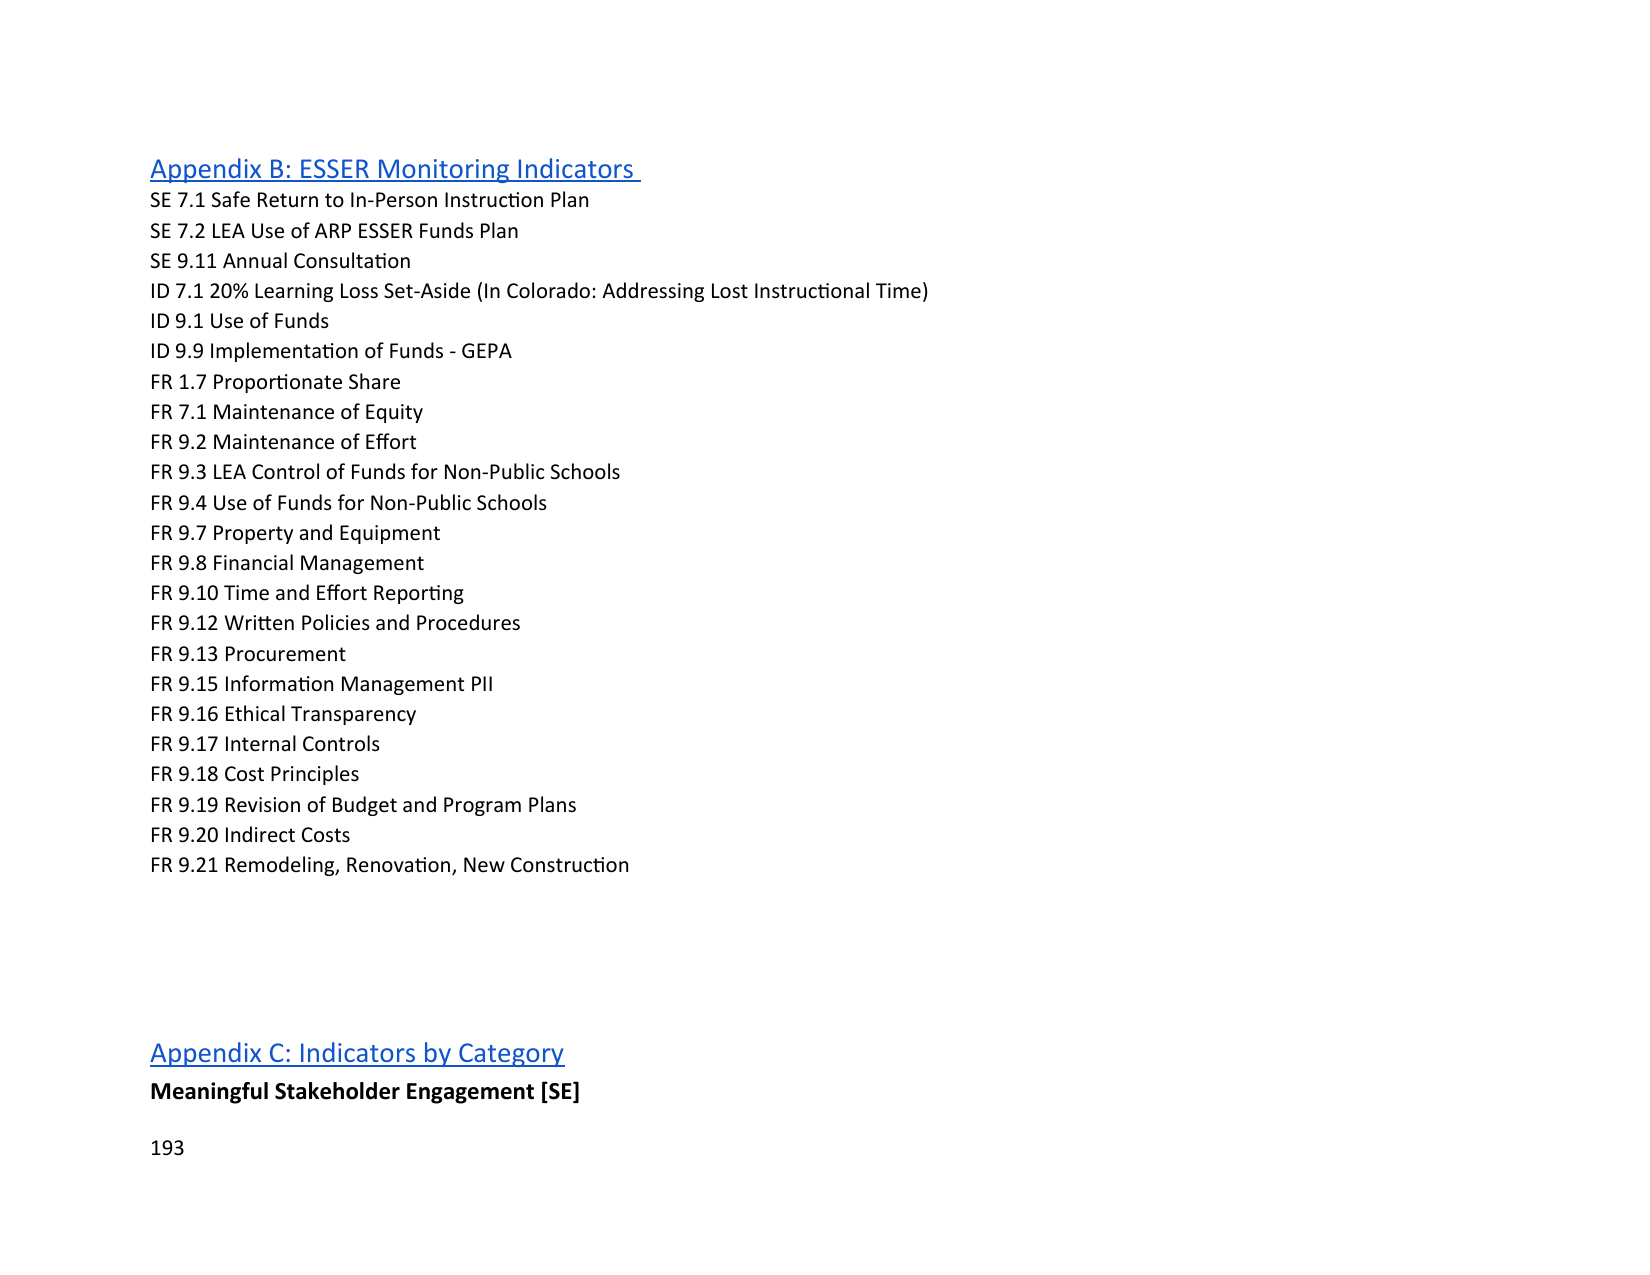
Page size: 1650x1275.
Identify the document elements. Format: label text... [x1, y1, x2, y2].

text FR 9.20 Indirect Costs [150, 820, 1500, 848]
subtitle Appendix C: Indicators by Category [150, 1034, 1500, 1070]
text FR 9.12 Written Policies and Procedures [150, 608, 1500, 637]
text FR 9.17 Internal Controls [150, 729, 1500, 757]
text FR 7.1 Maintenance of Equity [150, 397, 1500, 425]
text ID 9.9 Implementation of Funds - GEPA [150, 337, 1500, 365]
text SE 7.2 LEA Use of ARP ESSER Funds Plan [150, 216, 1500, 244]
text FR 9.8 Financial Management [150, 548, 1500, 576]
text FR 1.7 Proportionate Share [150, 367, 1500, 395]
text FR 9.2 Maintenance of Effort [150, 427, 1500, 455]
text FR 9.7 Property and Equipment [150, 518, 1500, 546]
subtitle Appendix B: ESSER Monitoring Indicators [150, 150, 1500, 186]
text FR 9.4 Use of Funds for Non-Public Schools [150, 488, 1500, 516]
text FR 9.21 Remodeling, Renovation, New Construction [150, 850, 1500, 878]
text ID 9.1 Use of Funds [150, 306, 1500, 334]
text FR 9.18 Cost Principles [150, 759, 1500, 788]
text FR 9.15 Information Management PII [150, 669, 1500, 697]
text Meaningful Stakeholder Engagement [SE] [150, 1076, 1500, 1106]
text SE 9.11 Annual Consultation [150, 246, 1500, 274]
text FR 9.13 Procurement [150, 639, 1500, 667]
text FR 9.16 Ethical Transparency [150, 699, 1500, 727]
text SE 7.1 Safe Return to In-Person Instruction Plan [150, 186, 1500, 214]
text FR 9.10 Time and Effort Reporting [150, 578, 1500, 606]
text FR 9.3 LEA Control of Funds for Non-Public Schools [150, 457, 1500, 486]
text ID 7.1 20% Learning Loss Set-Aside (In Colorado: Addressing Lost Instructional Time) [150, 276, 1500, 304]
text FR 9.19 Revision of Budget and Program Plans [150, 790, 1500, 818]
